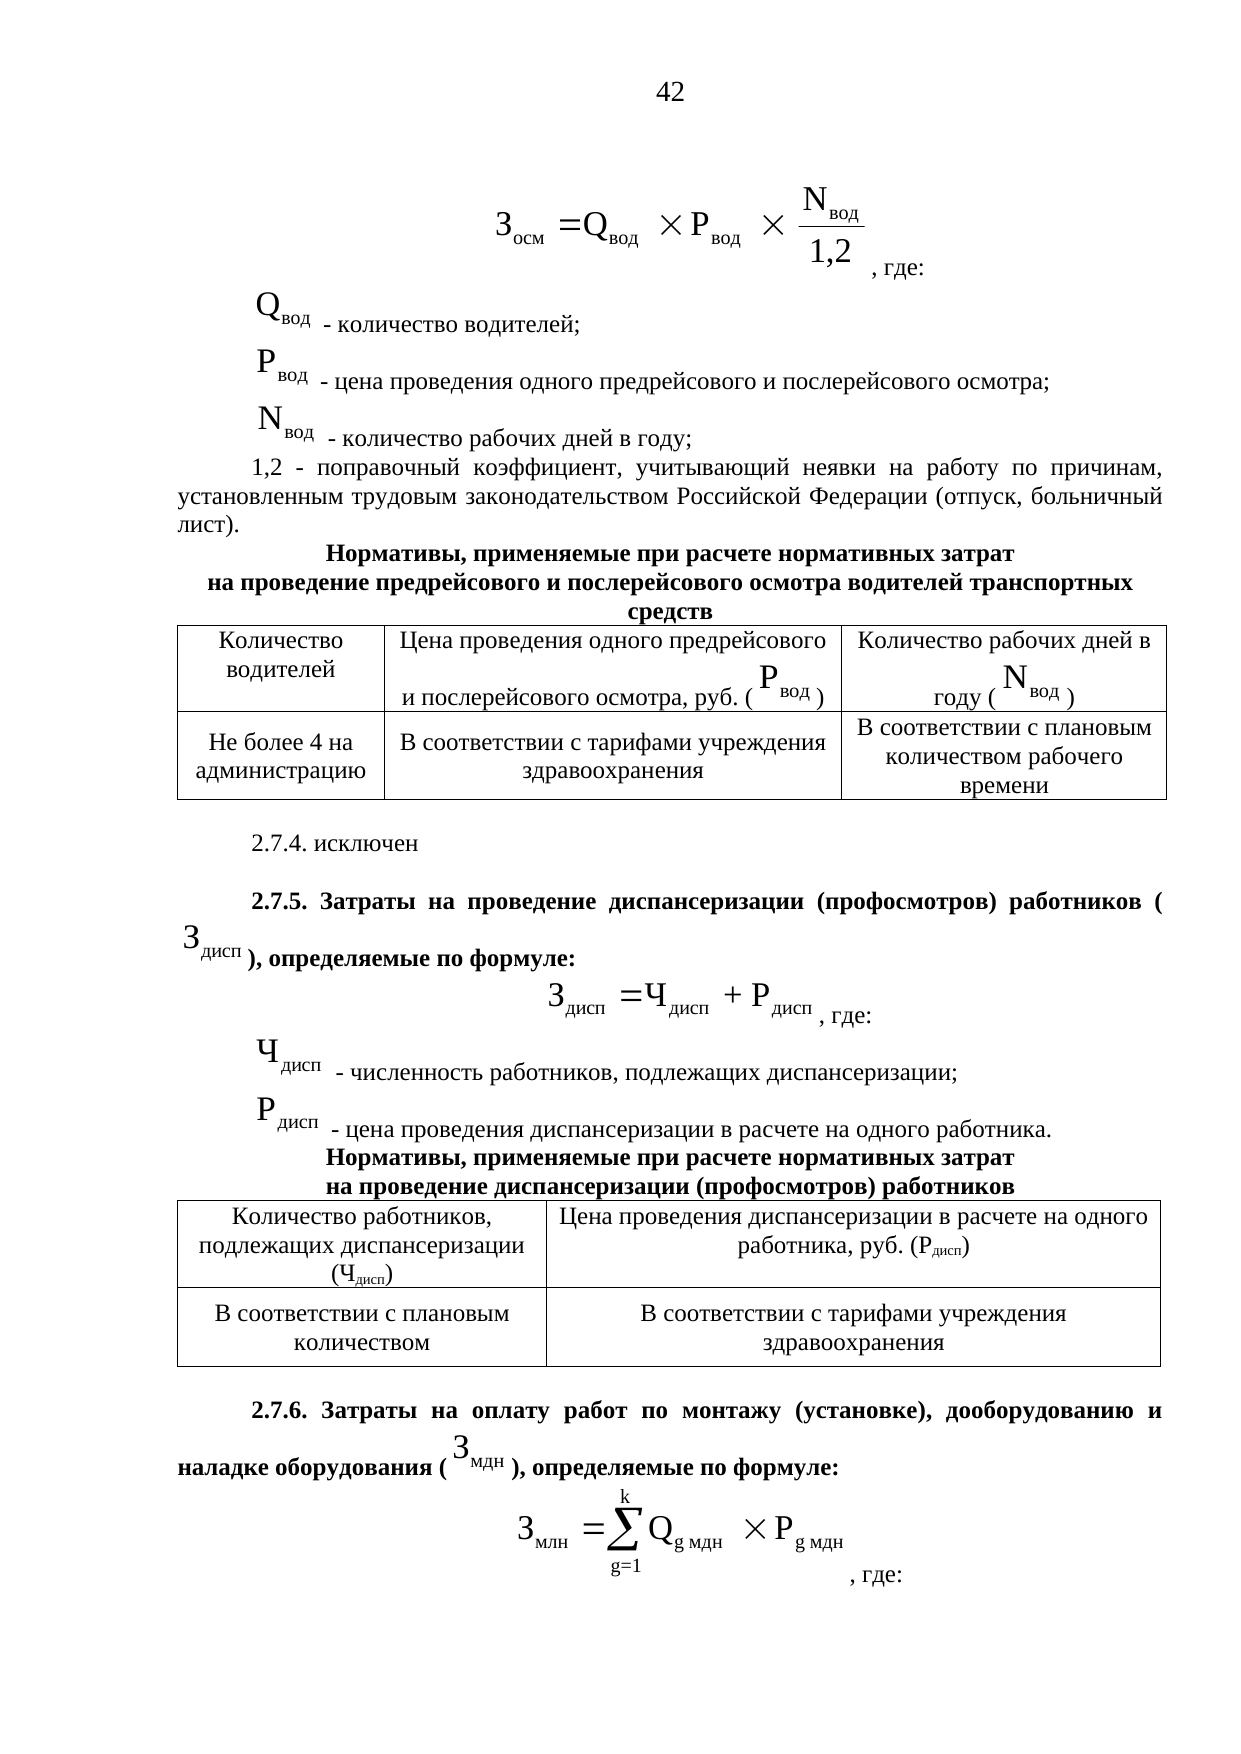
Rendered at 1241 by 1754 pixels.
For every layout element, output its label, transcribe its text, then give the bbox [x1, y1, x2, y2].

text Нормативы, применяемые при расчете нормативных затрат [177, 1142, 1163, 1171]
table_header Количество водителей [178, 626, 384, 711]
text на проведение диспансеризации (профосмотров) работников [177, 1171, 1163, 1200]
text 2.7.5. Затраты на проведение диспансеризации (профосмотров) работников (), определяемые по формуле: [177, 886, 1163, 972]
table_cell Не более 4 на администрацию [178, 712, 384, 798]
text - количество рабочих дней в году; [177, 395, 1163, 452]
text , где: [177, 1481, 1163, 1588]
table_cell В соответствии с тарифами учреждения здравоохранения [385, 712, 841, 798]
table_cell В соответствии с тарифами учреждения здравоохранения [547, 1288, 1160, 1366]
table_header Количество работников, подлежащих диспансеризации (Чдисп) [178, 1201, 546, 1287]
text на проведение предрейсового и послерейсового осмотра водителей транспортных средств [177, 567, 1163, 624]
text Нормативы, применяемые при расчете нормативных затрат [177, 538, 1163, 567]
table_header Цена проведения одного предрейсового и послерейсового осмотра, руб. () [385, 626, 841, 711]
text , где: [177, 972, 1163, 1028]
text - количество водителей; [177, 281, 1163, 338]
table_header Цена проведения диспансеризации в расчете на одного работника, руб. (Рдисп) [547, 1201, 1160, 1287]
table_header Количество рабочих дней в году () [842, 626, 1166, 711]
text - численность работников, подлежащих диспансеризации; [177, 1028, 1163, 1086]
text 2.7.6. Затраты на оплату работ по монтажу (установке), дооборудованию и наладке оборудования (), определяемые по формуле: [177, 1395, 1163, 1481]
text 1,2 - поправочный коэффициент, учитывающий неявки на работу по причинам, установленным трудовым законодательством Российской Федерации (отпуск, больничный лист). [177, 452, 1163, 538]
text 2.7.4. исключен [177, 828, 1163, 857]
table_cell В соответствии с плановым количеством [178, 1288, 546, 1366]
text , где: [177, 177, 1163, 281]
text - цена проведения диспансеризации в расчете на одного работника. [177, 1086, 1163, 1142]
table_cell В соответствии с плановым количеством рабочего времени [842, 712, 1166, 798]
text - цена проведения одного предрейсового и послерейсового осмотра; [177, 338, 1163, 395]
